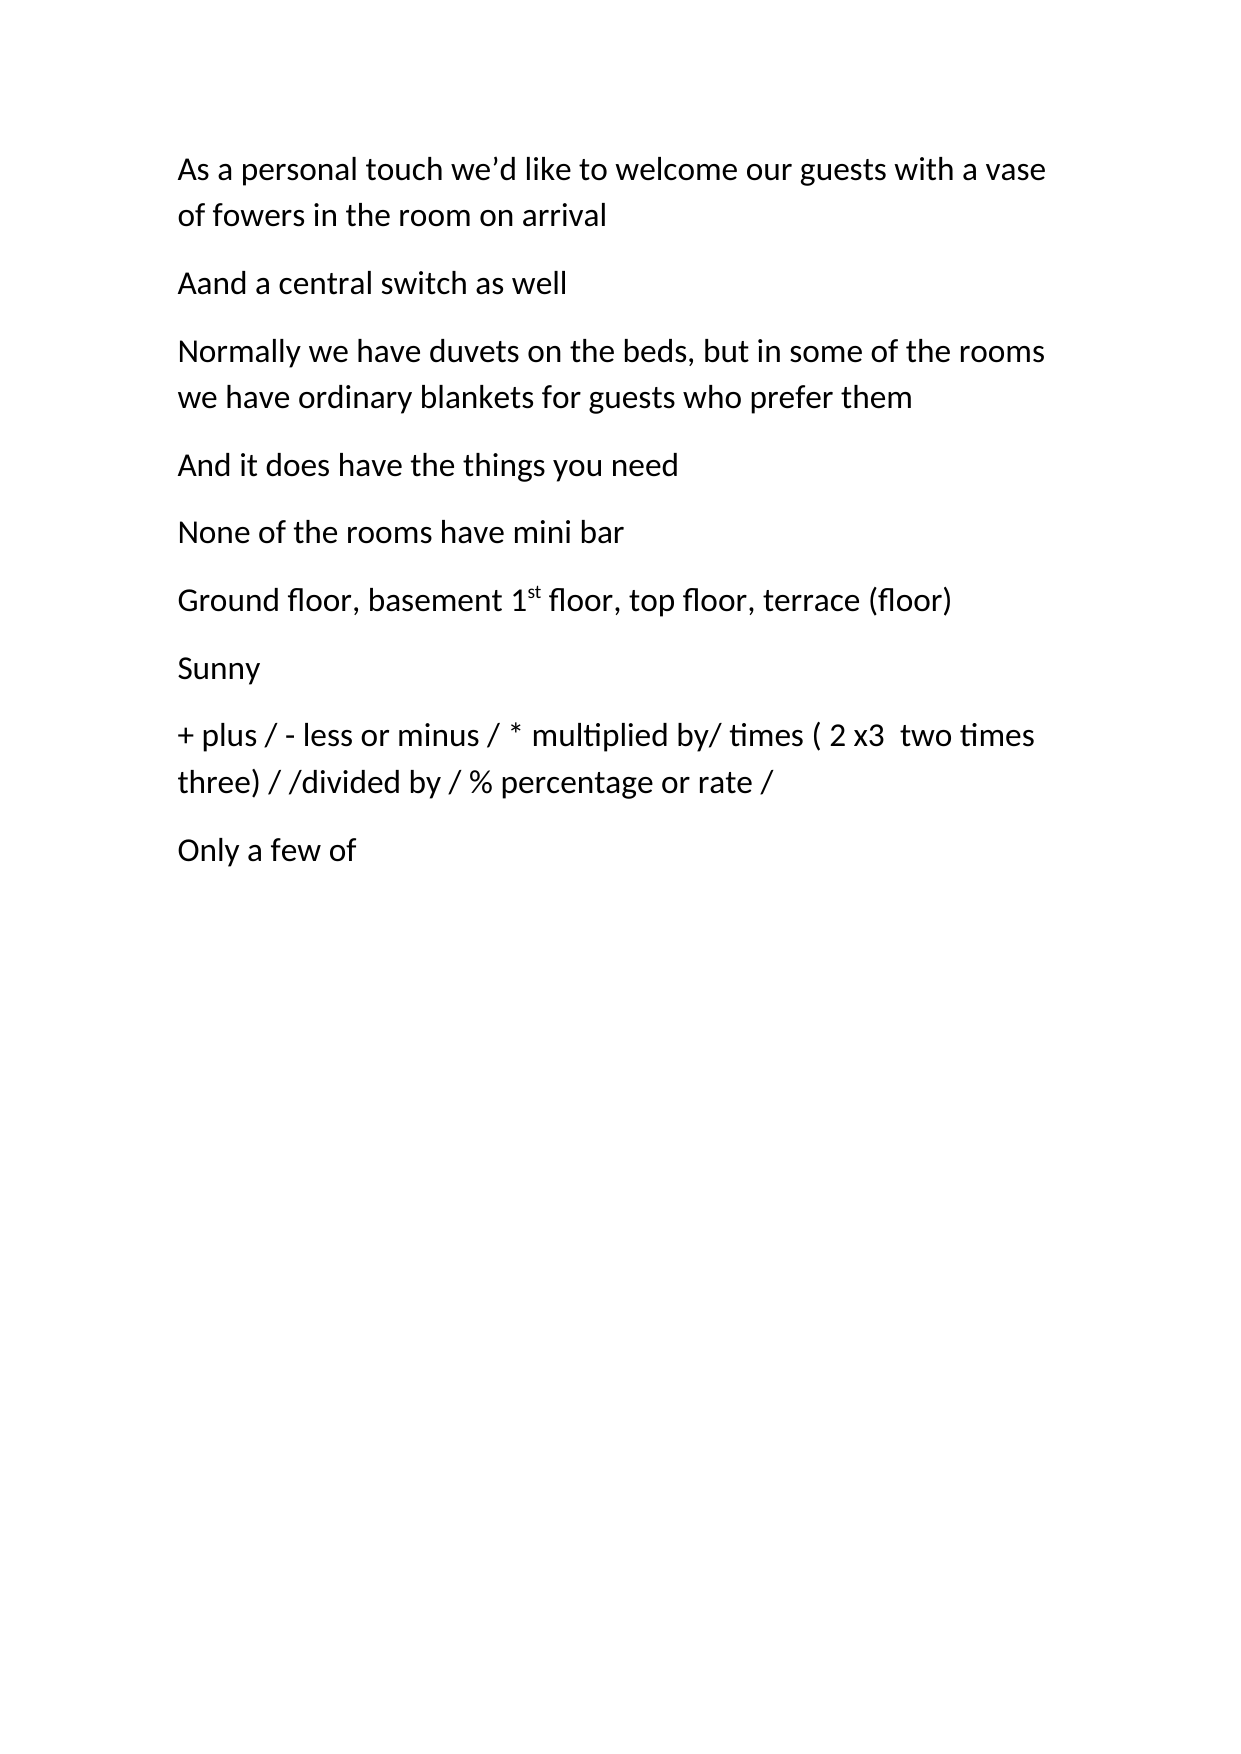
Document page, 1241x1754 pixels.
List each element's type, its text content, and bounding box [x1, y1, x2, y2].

text Sunny [177, 647, 1063, 687]
text Ground floor, basement 1st floor, top floor, terrace (floor) [177, 579, 1063, 620]
text + plus / - less or minus / * multiplied by/ times ( 2 x3 two times three) / /divided by / % percentage or rate / [177, 714, 1063, 802]
text As a personal touch we’d like to welcome our guests with a vase of fowers in the room on arrival [177, 148, 1063, 235]
text Only a few of [177, 829, 1063, 869]
text Normally we have duvets on the beds, but in some of the rooms we have ordinary blankets for guests who prefer them [177, 329, 1063, 417]
text Aand a central switch as well [177, 262, 1063, 303]
text And it does have the things you need [177, 444, 1063, 485]
text None of the rooms have mini bar [177, 512, 1063, 552]
